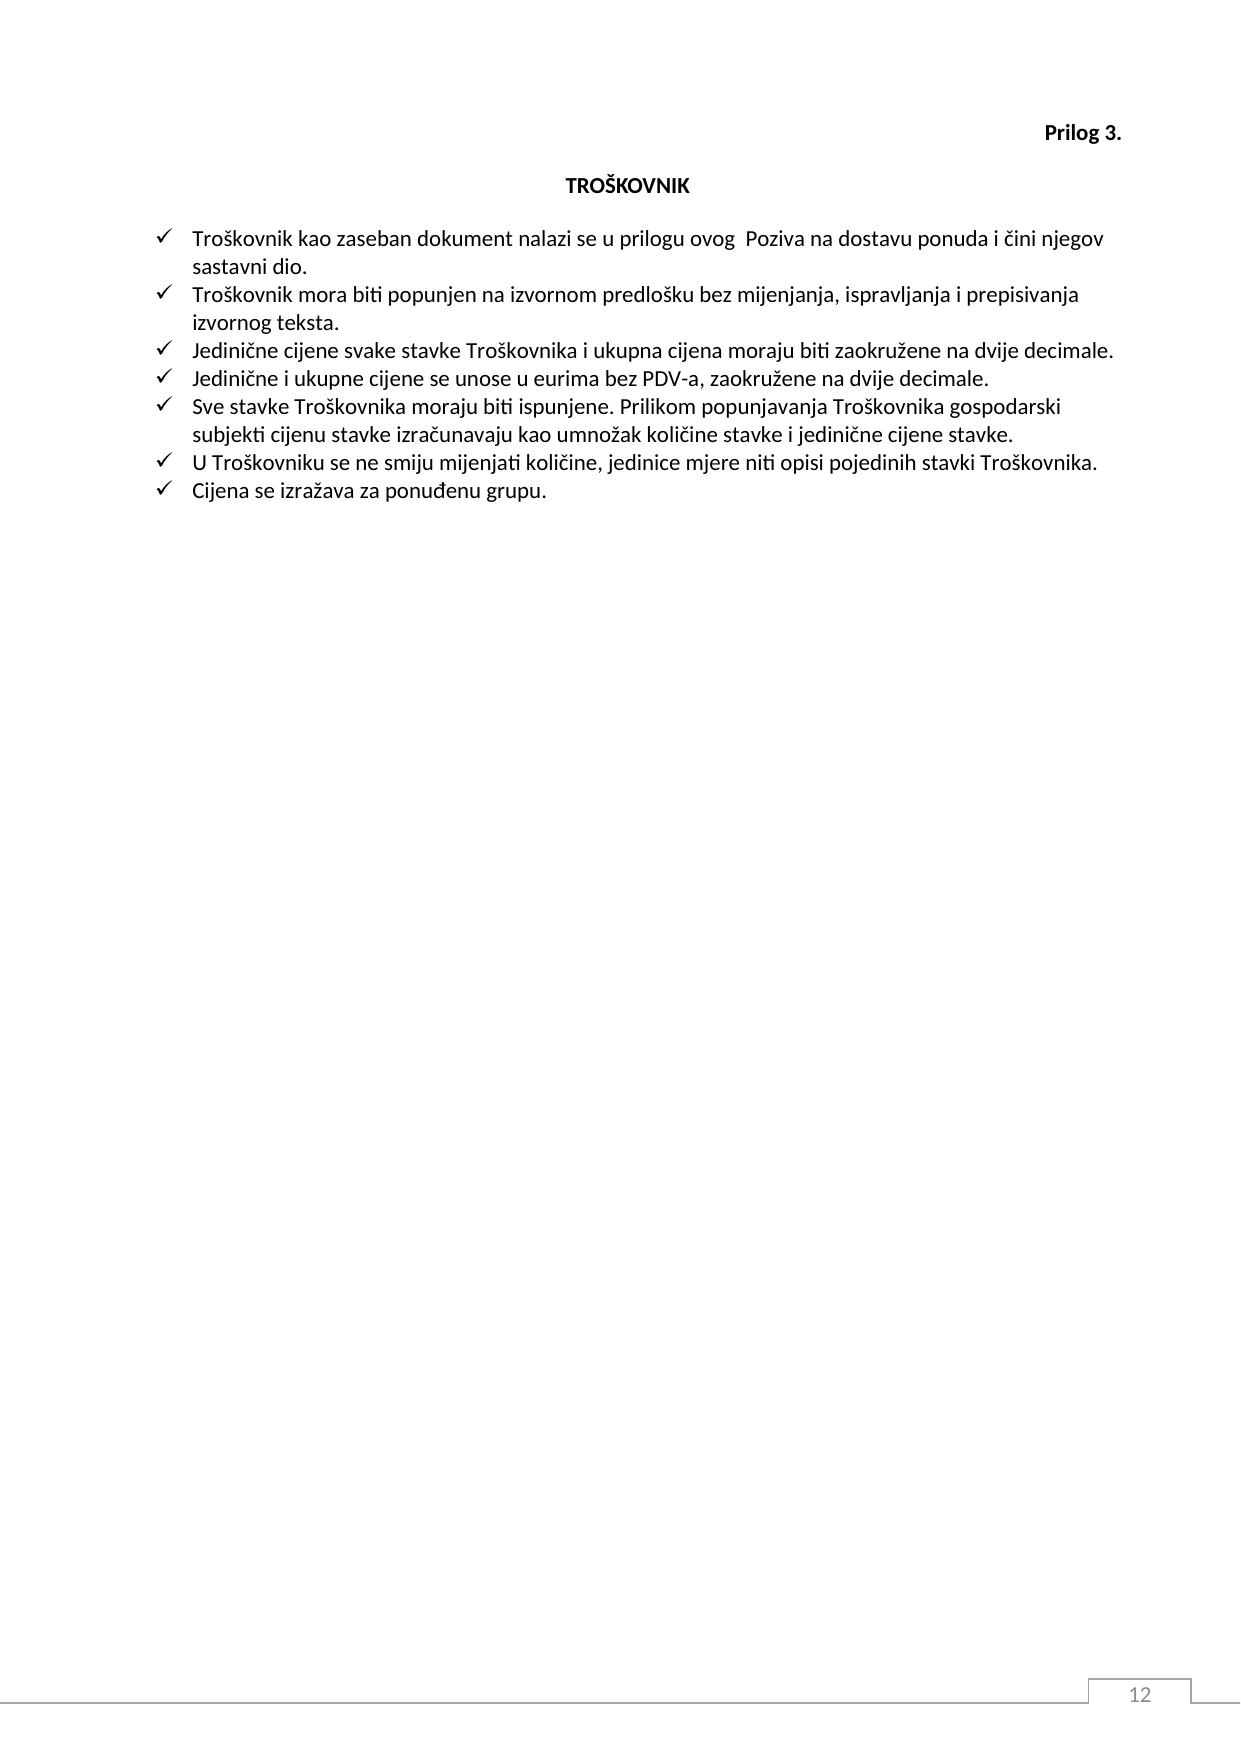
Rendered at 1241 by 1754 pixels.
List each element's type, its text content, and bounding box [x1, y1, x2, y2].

list Cijena se izražava za ponuđenu grupu. [154, 476, 1122, 504]
list Jedinične i ukupne cijene se unose u eurima bez PDV-a, zaokružene na dvije decimale. [154, 364, 1122, 392]
list Sve stavke Troškovnika moraju biti ispunjene. Prilikom popunjavanja Troškovnika gospodarski subjekti cijenu stavke izračunavaju kao umnožak količine stavke i jedinične cijene stavke. [154, 392, 1122, 448]
text TROŠKOVNIK [133, 171, 1122, 199]
list Troškovnik kao zaseban dokument nalazi se u prilogu ovog Poziva na dostavu ponuda i čini njegov sastavni dio. [154, 224, 1122, 280]
list Troškovnik mora biti popunjen na izvornom predlošku bez mijenjanja, ispravljanja i prepisivanja izvornog teksta. [154, 280, 1122, 336]
text Prilog 3. [133, 118, 1122, 146]
list Jedinične cijene svake stavke Troškovnika i ukupna cijena moraju biti zaokružene na dvije decimale. [154, 336, 1122, 364]
list U Troškovniku se ne smiju mijenjati količine, jedinice mjere niti opisi pojedinih stavki Troškovnika. [154, 448, 1122, 476]
